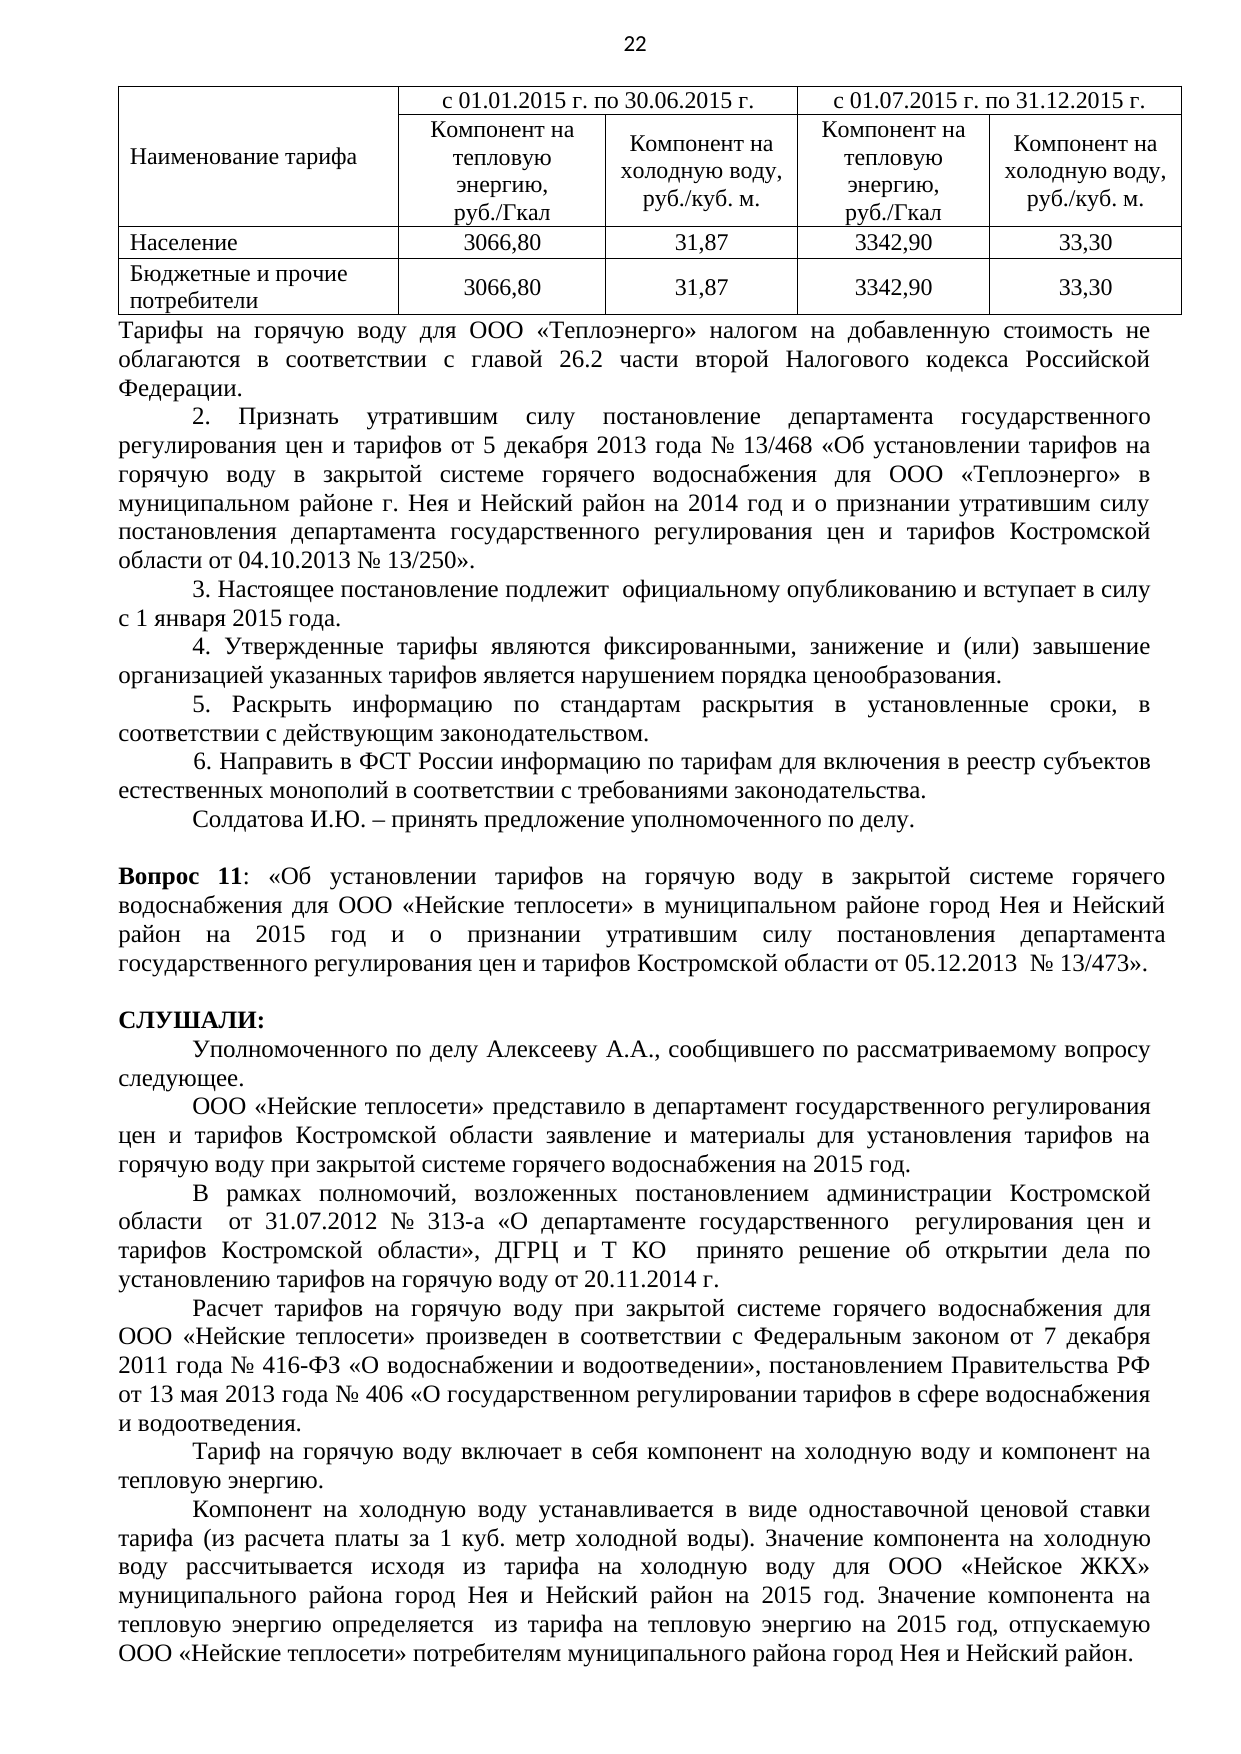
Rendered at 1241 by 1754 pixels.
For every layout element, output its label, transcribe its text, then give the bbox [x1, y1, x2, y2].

table_cell 31,87 [606, 259, 797, 314]
table_header с 01.07.2015 г. по 31.12.2015 г. [798, 87, 1181, 114]
text Вопрос 11: «Об установлении тарифов на горячую воду в закрытой системе горячего водоснабжения для ООО «Нейские теплосети» в муниципальном районе город Нея и Нейский район на 2015 год и о признании утратившим силу постановления департамента государственного регулирования цен и тарифов Костромской области от 05.12.2013 № 13/473». [118, 861, 1166, 976]
table_cell 33,30 [990, 227, 1181, 258]
text 6. Направить в ФСТ России информацию по тарифам для включения в реестр субъектов естественных монополий в соответствии с требованиями законодательства. [118, 746, 1152, 804]
text 2. Признать утратившим силу постановление департамента государственного регулирования цен и тарифов от 5 декабря 2013 года № 13/468 «Об установлении тарифов на горячую воду в закрытой системе горячего водоснабжения для ООО «Теплоэнерго» в муниципальном районе г. Нея и Нейский район на 2014 год и о признании утратившим силу постановления департамента государственного регулирования цен и тарифов Костромской области от 04.10.2013 № 13/250». [118, 401, 1152, 574]
text Тарифы на горячую воду для ООО «Теплоэнерго» налогом на добавленную стоимость не облагаются в соответствии с главой 26.2 части второй Налогового кодекса Российской Федерации. [118, 315, 1152, 401]
table_cell 31,87 [606, 227, 797, 258]
table_cell 3066,80 [399, 227, 605, 258]
table_header с 01.01.2015 г. по 30.06.2015 г. [399, 87, 797, 114]
text Уполномоченного по делу Алексееву А.А., сообщившего по рассматриваемому вопросу следующее. [118, 1034, 1152, 1091]
table_cell Компонент на тепловую энергию, руб./Гкал [399, 115, 605, 226]
table_cell 3342,90 [798, 259, 989, 314]
table_cell 33,30 [990, 259, 1181, 314]
table_cell 3342,90 [798, 227, 989, 258]
table_cell Население [119, 227, 398, 258]
text Солдатова И.Ю. – принять предложение уполномоченного по делу. [118, 804, 1152, 833]
table_cell Компонент на холодную воду, руб./куб. м. [606, 115, 797, 226]
table_header Наименование тарифа [119, 87, 398, 226]
text 5. Раскрыть информацию по стандартам раскрытия в установленные сроки, в соответствии с действующим законодательством. [118, 689, 1152, 746]
text СЛУШАЛИ: [118, 1005, 1152, 1034]
text Компонент на холодную воду устанавливается в виде одноставочной ценовой ставки тарифа (из расчета платы за 1 куб. метр холодной воды). Значение компонента на холодную воду рассчитывается исходя из тарифа на холодную воду для ООО «Нейское ЖКХ» муниципального района город Нея и Нейский район на 2015 год. Значение компонента на тепловую энергию определяется из тарифа на тепловую энергию на 2015 год, отпускаемую ООО «Нейские теплосети» потребителям муниципального района город Нея и Нейский район. [118, 1494, 1152, 1666]
text Расчет тарифов на горячую воду при закрытой системе горячего водоснабжения для ООО «Нейские теплосети» произведен в соответствии с Федеральным законом от 7 декабря 2011 года № 416-ФЗ «О водоснабжении и водоотведении», постановлением Правительства РФ от 13 мая 2013 года № 406 «О государственном регулировании тарифов в сфере водоснабжения и водоотведения. [118, 1293, 1152, 1436]
text Тариф на горячую воду включает в себя компонент на холодную воду и компонент на тепловую энергию. [118, 1436, 1152, 1494]
table_cell Бюджетные и прочие потребители [119, 259, 398, 314]
text 4. Утвержденные тарифы являются фиксированными, занижение и (или) завышение организацией указанных тарифов является нарушением порядка ценообразования. [118, 631, 1152, 689]
table_cell Компонент на холодную воду, руб./куб. м. [990, 115, 1181, 226]
text 3. Настоящее постановление подлежит официальному опубликованию и вступает в силу с 1 января 2015 года. [118, 574, 1152, 631]
table_cell Компонент на тепловую энергию, руб./Гкал [798, 115, 989, 226]
table_cell 3066,80 [399, 259, 605, 314]
text В рамках полномочий, возложенных постановлением администрации Костромской области от 31.07.2012 № 313-а «О департаменте государственного регулирования цен и тарифов Костромской области», ДГРЦ и Т КО принято решение об открытии дела по установлению тарифов на горячую воду от 20.11.2014 г. [118, 1178, 1152, 1293]
text ООО «Нейские теплосети» представило в департамент государственного регулирования цен и тарифов Костромской области заявление и материалы для установления тарифов на горячую воду при закрытой системе горячего водоснабжения на 2015 год. [118, 1091, 1152, 1178]
